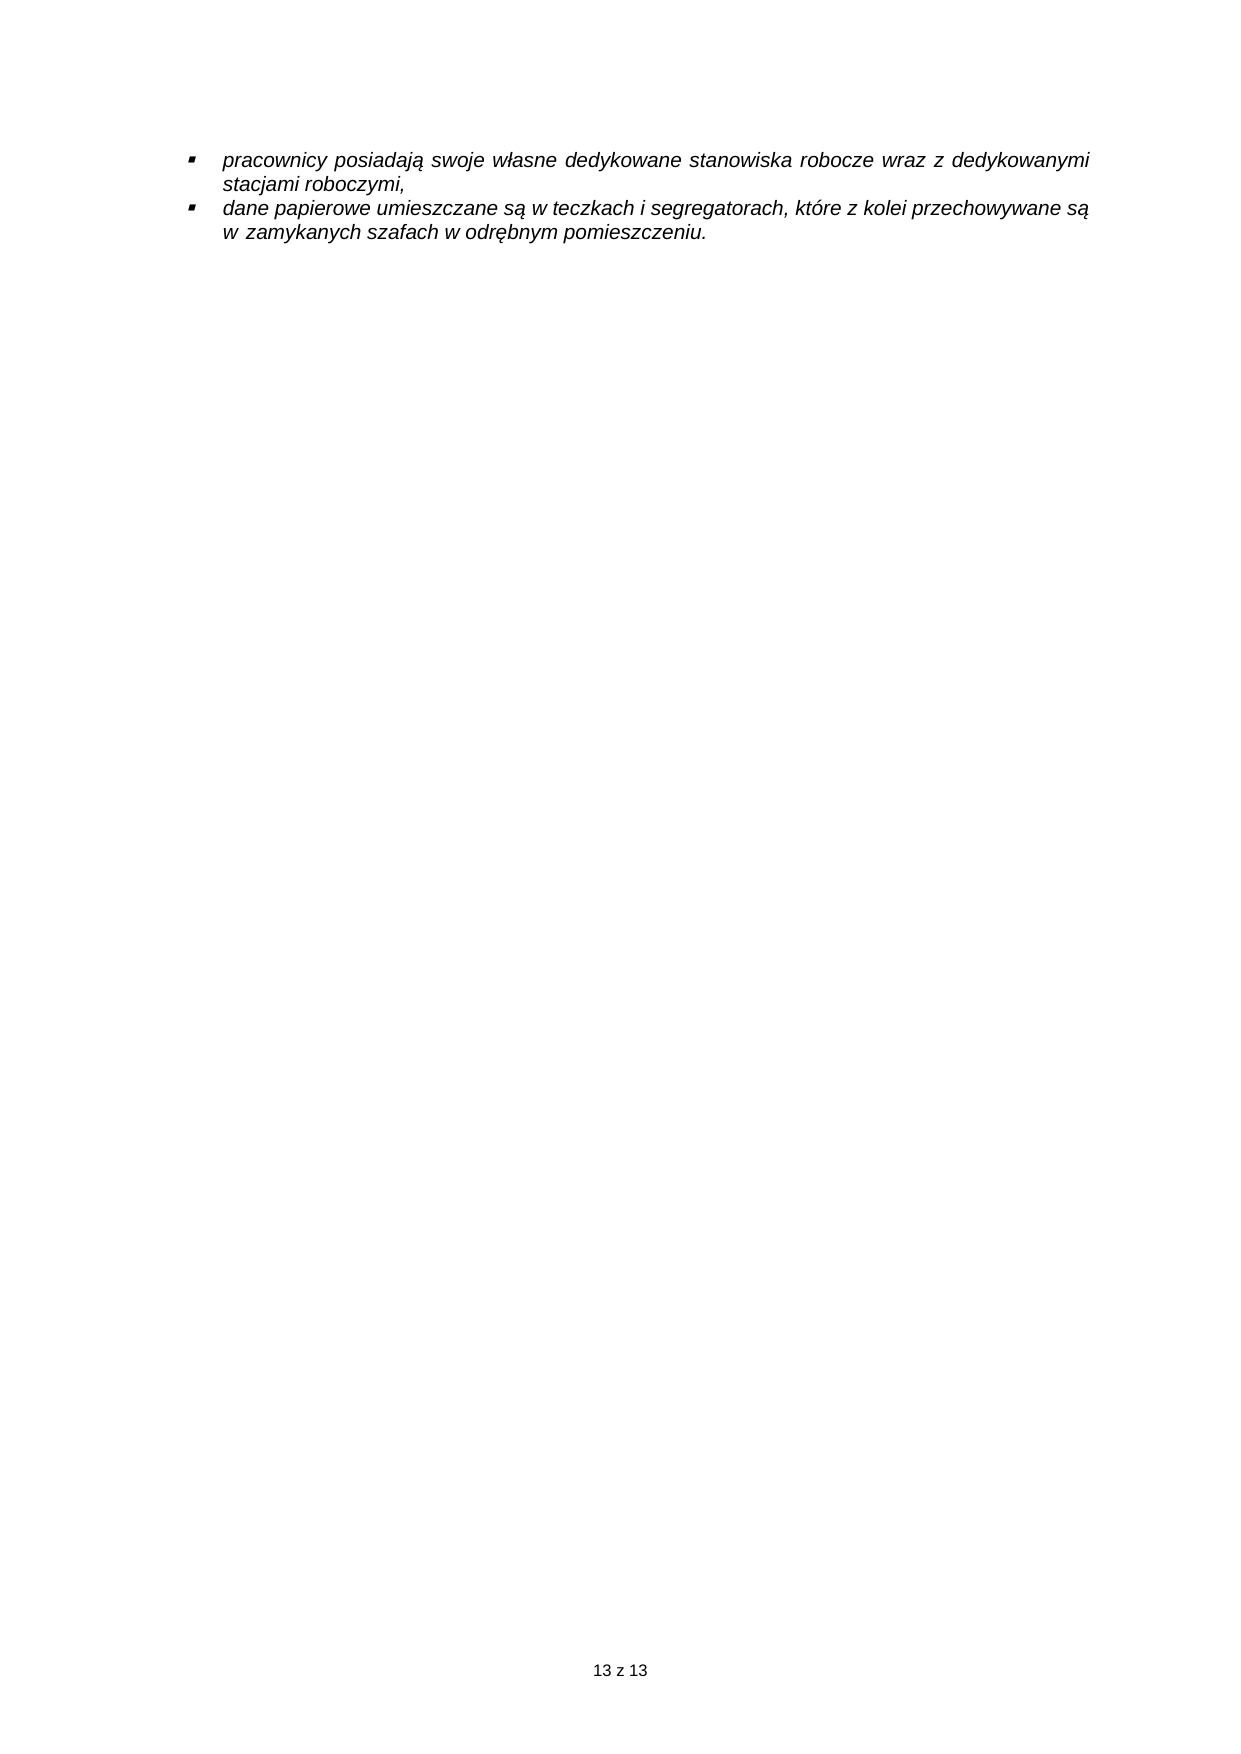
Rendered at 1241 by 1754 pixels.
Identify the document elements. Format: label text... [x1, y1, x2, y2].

list pracownicy posiadają swoje własne dedykowane stanowiska robocze wraz z dedykowanymi stacjami roboczymi, [185, 148, 1093, 196]
list dane papierowe umieszczane są w teczkach i segregatorach, które z kolei przechowywane są w zamykanych szafach w odrębnym pomieszczeniu. [185, 196, 1093, 244]
